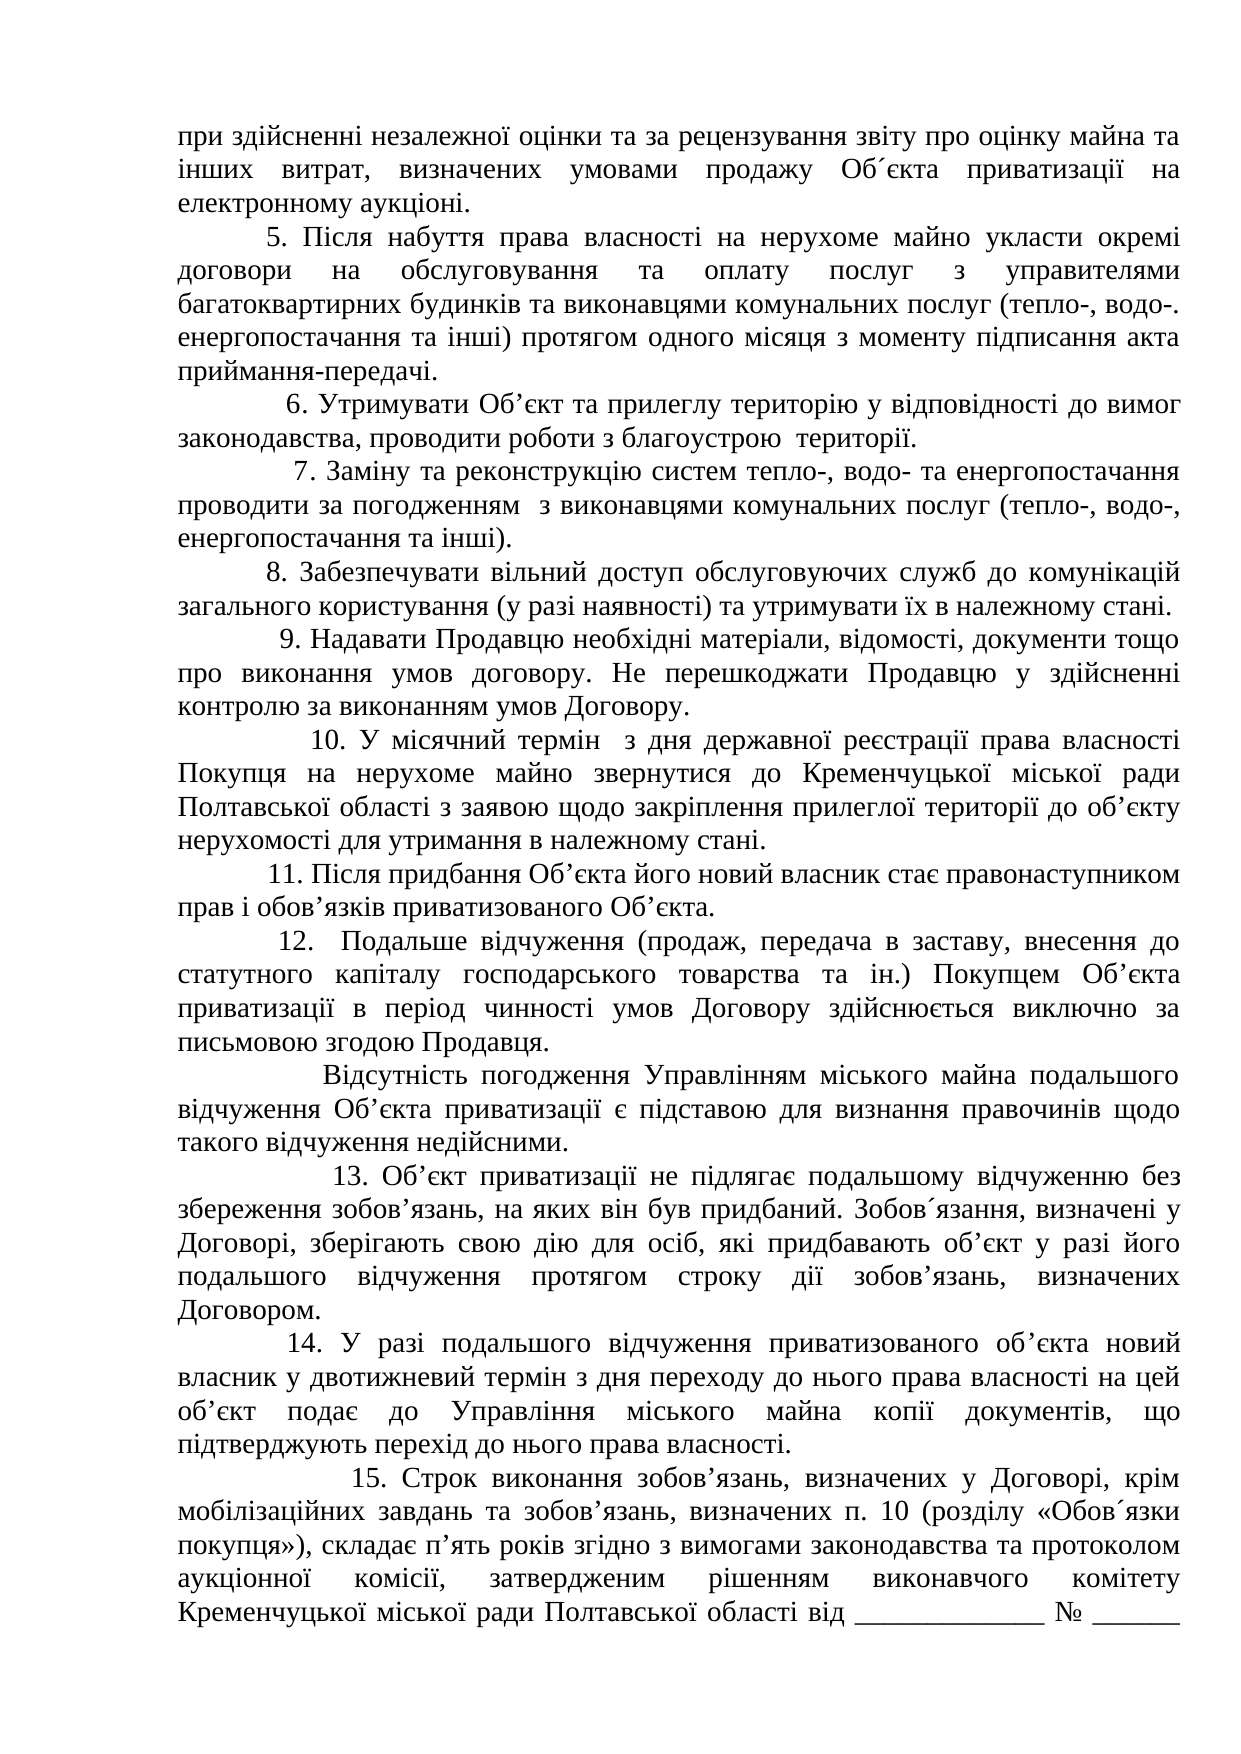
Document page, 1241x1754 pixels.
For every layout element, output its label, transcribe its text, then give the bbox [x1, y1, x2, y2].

text при здійсненні незалежної оцінки та за рецензування звіту про оцінку майна та інших витрат, визначених умовами продажу Об´єкта приватизації на електронному аукціоні. [177, 118, 1181, 219]
text 5. Після набуття права власності на нерухоме майно укласти окремі договори на обслуговування та оплату послуг з управителями багатоквартирних будинків та виконавцями комунальних послуг (тепло-, водо-. енергопостачання та інші) протягом одного місяця з моменту підписання акта приймання-передачі. [177, 219, 1181, 386]
text 10. У місячний термін з дня державної реєстрації права власності Покупця на нерухоме майно звернутися до Кременчуцької міської ради Полтавської області з заявою щодо закріплення прилеглої території до об’єкту нерухомості для утримання в належному стані. [177, 722, 1181, 856]
text 11. Після придбання Об’єкта його новий власник стає правонаступником прав і обов’язків приватизованого Об’єкта. [177, 856, 1181, 923]
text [177, 1460, 1181, 1627]
text 13. Об’єкт приватизації не підлягає подальшому відчуженню без збереження зобов’язань, на яких він був придбаний. Зобов´язання, визначені у Договорі, зберігають свою дію для осіб, які придбавають об’єкт у разі його подальшого відчуження протягом строку дії зобов’язань, визначених Договором. [177, 1158, 1181, 1326]
text 12. Подальше відчуження (продаж, передача в заставу, внесення до статутного капіталу господарського товарства та ін.) Покупцем Об’єкта приватизації в період чинності умов Договору здійснюється виключно за письмовою згодою Продавця. [177, 923, 1181, 1057]
text Відсутність погодження Управлінням міського майна подальшого відчуження Об’єкта приватизації є підставою для визнання правочинів щодо такого відчуження недійсними. [177, 1057, 1181, 1158]
text 7. Заміну та реконструкцію систем тепло-, водо- та енергопостачання проводити за погодженням з виконавцями комунальних послуг (тепло-, водо-, енергопостачання та інші). [177, 453, 1181, 554]
text 8. Забезпечувати вільний доступ обслуговуючих служб до комунікацій загального користування (у разі наявності) та утримувати їх в належному стані. [177, 554, 1181, 621]
text 9. Надавати Продавцю необхідні матеріали, відомості, документи тощо про виконання умов договору. Не перешкоджати Продавцю у здійсненні контролю за виконанням умов Договору. [177, 621, 1181, 722]
text 14. У разі подальшого відчуження приватизованого об’єкта новий власник у двотижневий термін з дня переходу до нього права власності на цей об’єкт подає до Управління міського майна копії документів, що підтверджують перехід до нього права власності. [177, 1326, 1181, 1460]
text 6. Утримувати Об’єкт та прилеглу територію у відповідності до вимог законодавства, проводити роботи з благоустрою території. [177, 386, 1181, 453]
